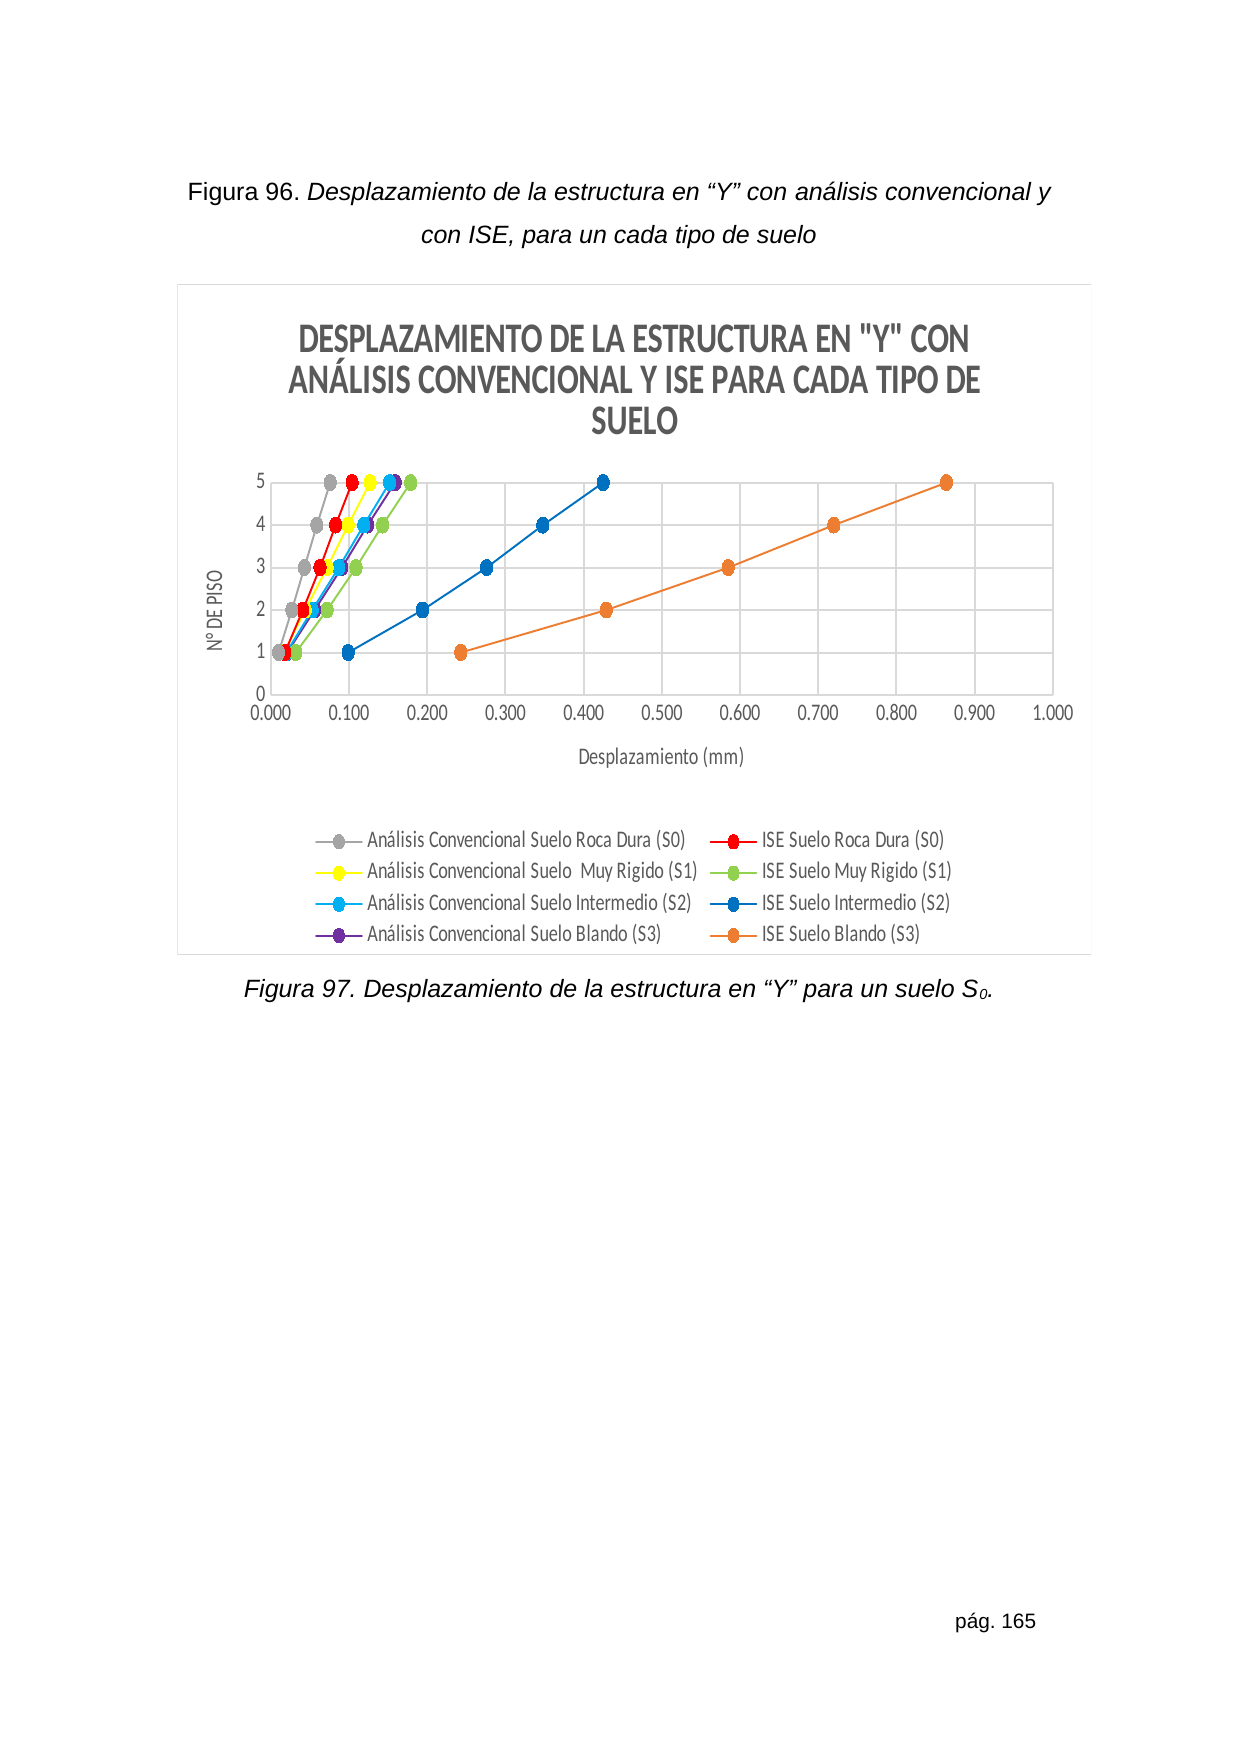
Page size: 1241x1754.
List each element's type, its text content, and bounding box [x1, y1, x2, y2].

text Figura . Desplazamiento de la estructura en “Y” con análisis convencional y con ISE, para un cada tipo de suelo [177, 177, 1063, 249]
text Figura 97. Desplazamiento de la estructura en “Y” para un suelo S0. [177, 974, 1063, 1003]
